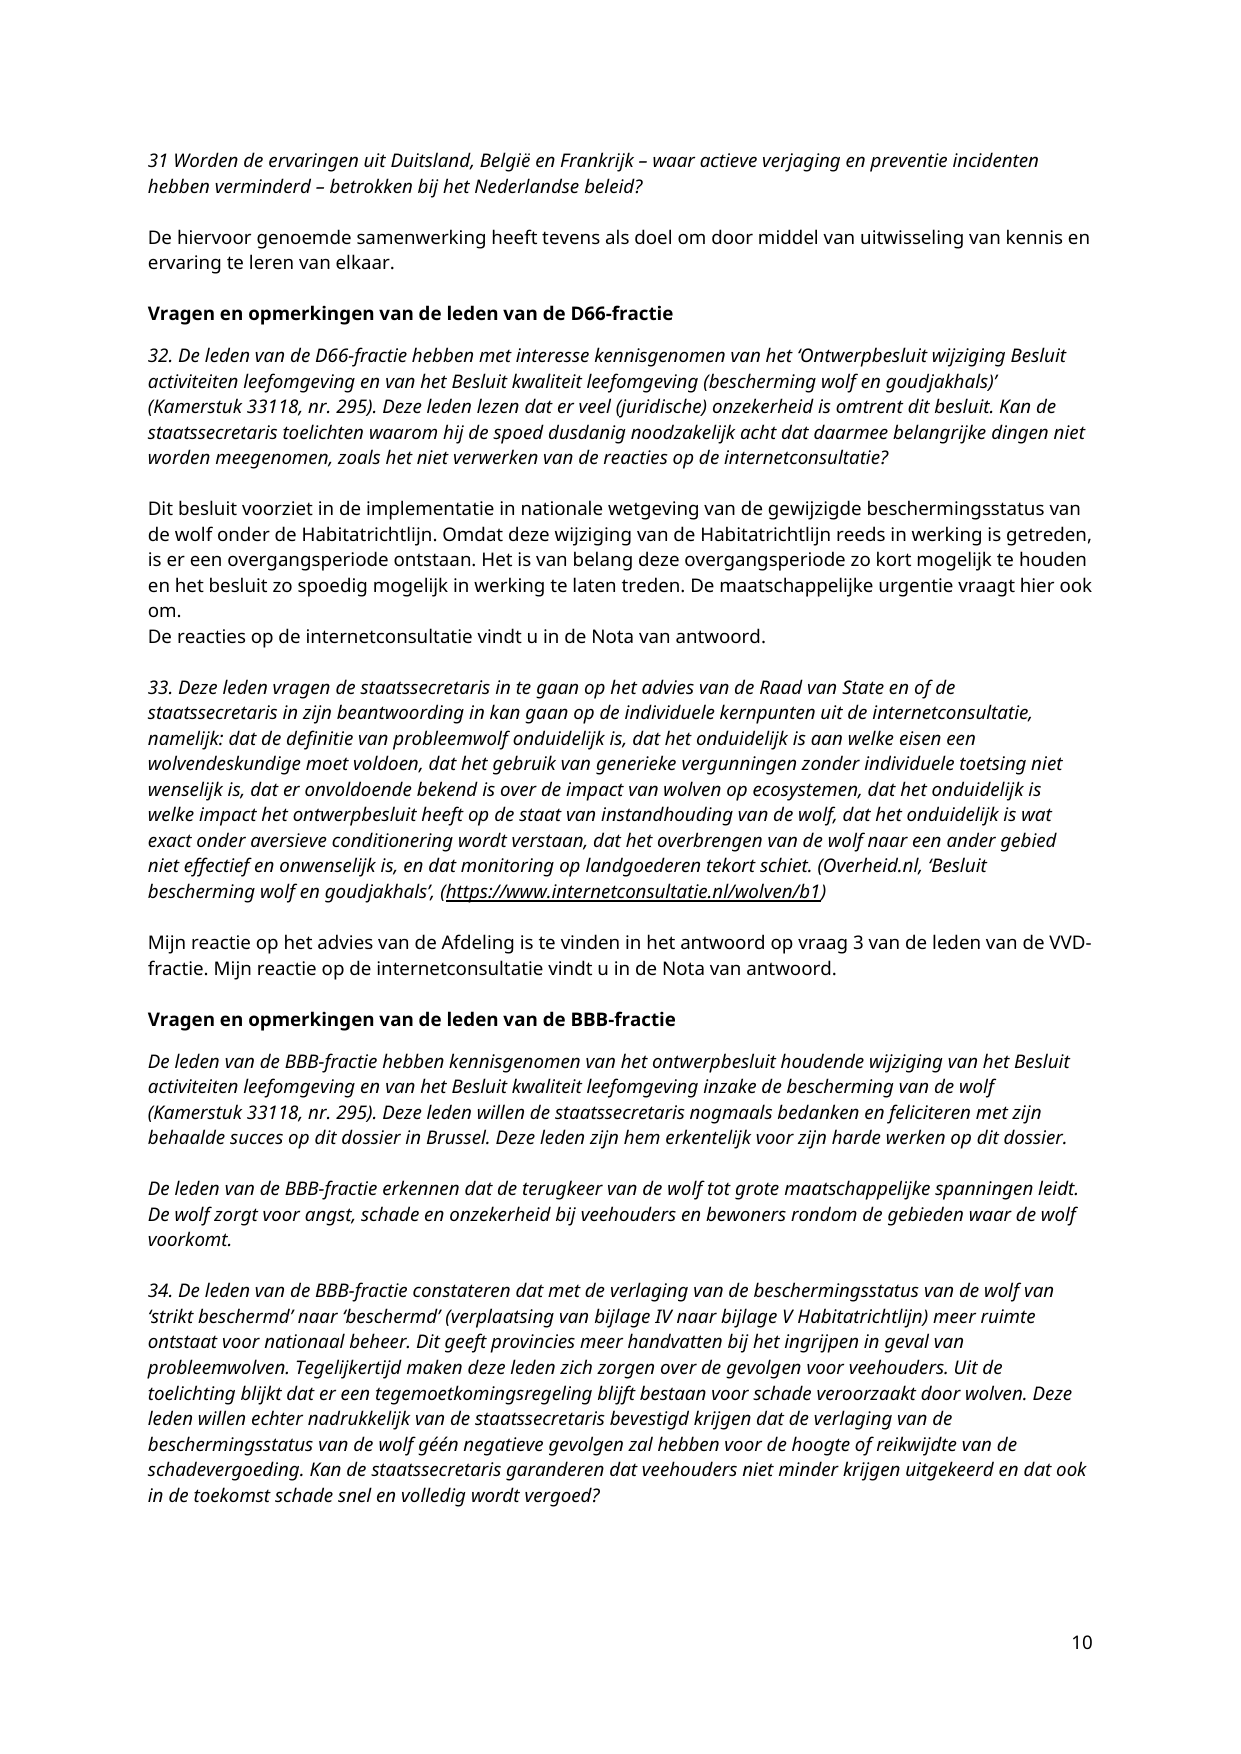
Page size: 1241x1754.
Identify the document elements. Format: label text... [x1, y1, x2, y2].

text De leden van de BBB-fractie hebben kennisgenomen van het ontwerpbesluit houdende wijziging van het Besluit activiteiten leefomgeving en van het Besluit kwaliteit leefomgeving inzake de bescherming van de wolf (Kamerstuk 33118, nr. 295). Deze leden willen de staatssecretaris nogmaals bedanken en feliciteren met zijn behaalde succes op dit dossier in Brussel. Deze leden zijn hem erkentelijk voor zijn harde werken op dit dossier. [148, 1048, 1093, 1176]
text 33. Deze leden vragen de staatssecretaris in te gaan op het advies van de Raad van State en of de staatssecretaris in zijn beantwoording in kan gaan op de individuele kernpunten uit de internetconsultatie, namelijk: dat de definitie van probleemwolf onduidelijk is, dat het onduidelijk is aan welke eisen een wolvendeskundige moet voldoen, dat het gebruik van generieke vergunningen zonder individuele toetsing niet wenselijk is, dat er onvoldoende bekend is over de impact van wolven op ecosystemen, dat het onduidelijk is welke impact het ontwerpbesluit heeft op de staat van instandhouding van de wolf, dat het onduidelijk is wat exact onder aversieve conditionering wordt verstaan, dat het overbrengen van de wolf naar een ander gebied niet effectief en onwenselijk is, en dat monitoring op landgoederen tekort schiet. (Overheid.nl, ‘Besluit bescherming wolf en goudjakhals’, (https://www.internetconsultatie.nl/wolven/b1) [148, 674, 1093, 904]
text 31 Worden de ervaringen uit Duitsland, België en Frankrijk – waar actieve verjaging en preventie incidenten hebben verminderd – betrokken bij het Nederlandse beleid? De hiervoor genoemde samenwerking heeft tevens als doel om door middel van uitwisseling van kennis en ervaring te leren van elkaar. [148, 148, 1093, 275]
text Mijn reactie op het advies van de Afdeling is te vinden in het antwoord op vraag 3 van de leden van de VVD-fractie. Mijn reactie op de internetconsultatie vindt u in de Nota van antwoord. [148, 929, 1093, 980]
text De reacties op de internetconsultatie vindt u in de Nota van antwoord. [148, 623, 1093, 649]
text Dit besluit voorziet in de implementatie in nationale wetgeving van de gewijzigde beschermingsstatus van de wolf onder de Habitatrichtlijn. Omdat deze wijziging van de Habitatrichtlijn reeds in werking is getreden, is er een overgangsperiode ontstaan. Het is van belang deze overgangsperiode zo kort mogelijk te houden en het besluit zo spoedig mogelijk in werking te laten treden. De maatschappelijke urgentie vraagt hier ook om. [148, 496, 1093, 623]
text 34. De leden van de BBB-fractie constateren dat met de verlaging van de beschermingsstatus van de wolf van ‘strikt beschermd’ naar ‘beschermd’ (verplaatsing van bijlage IV naar bijlage V Habitatrichtlijn) meer ruimte ontstaat voor nationaal beheer. Dit geeft provincies meer handvatten bij het ingrijpen in geval van probleemwolven. Tegelijkertijd maken deze leden zich zorgen over de gevolgen voor veehouders. Uit de toelichting blijkt dat er een tegemoetkomingsregeling blijft bestaan voor schade veroorzaakt door wolven. Deze leden willen echter nadrukkelijk van de staatssecretaris bevestigd krijgen dat de verlaging van de beschermingsstatus van de wolf géén negatieve gevolgen zal hebben voor de hoogte of reikwijdte van de schadevergoeding. Kan de staatssecretaris garanderen dat veehouders niet minder krijgen uitgekeerd en dat ook in de toekomst schade snel en volledig wordt vergoed? [148, 1278, 1093, 1507]
text De leden van de BBB-fractie erkennen dat de terugkeer van de wolf tot grote maatschappelijke spanningen leidt. De wolf zorgt voor angst, schade en onzekerheid bij veehouders en bewoners rondom de gebieden waar de wolf voorkomt. [148, 1176, 1093, 1278]
text 32. De leden van de D66-fractie hebben met interesse kennisgenomen van het ‘Ontwerpbesluit wijziging Besluit activiteiten leefomgeving en van het Besluit kwaliteit leefomgeving (bescherming wolf en goudjakhals)’ (Kamerstuk 33118, nr. 295). Deze leden lezen dat er veel (juridische) onzekerheid is omtrent dit besluit. Kan de staatssecretaris toelichten waarom hij de spoed dusdanig noodzakelijk acht dat daarmee belangrijke dingen niet worden meegenomen, zoals het niet verwerken van de reacties op de internetconsultatie? [148, 342, 1093, 470]
subtitle Vragen en opmerkingen van de leden van de D66-fractie [148, 300, 1093, 326]
subtitle Vragen en opmerkingen van de leden van de BBB-fractie [148, 1006, 1093, 1031]
